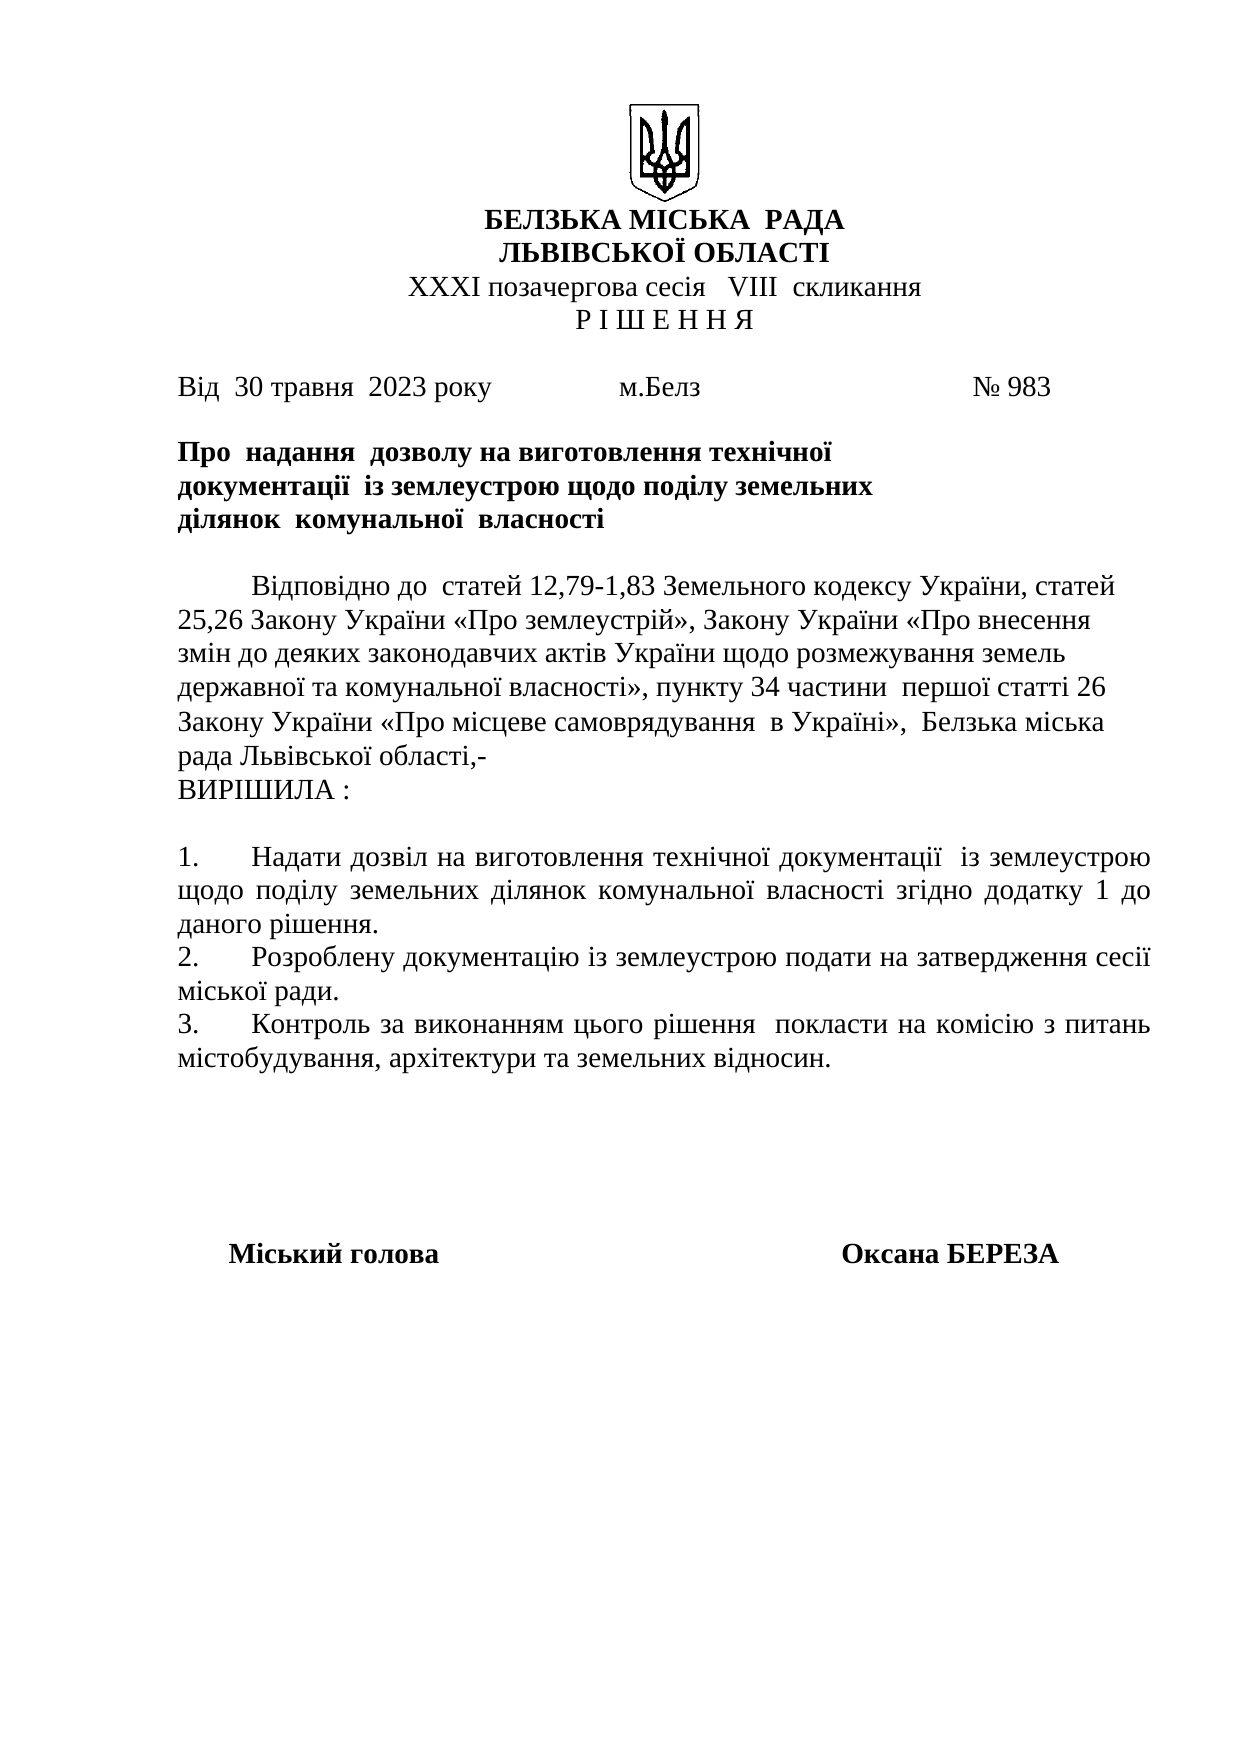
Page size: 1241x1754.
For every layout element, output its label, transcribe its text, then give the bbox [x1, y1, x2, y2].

text БЕЛЗЬКА МІСЬКА РАДА [177, 202, 1152, 235]
text ХХХІ позачергова сесія VІII скликання [177, 269, 1152, 302]
text Відповідно до статей 12,79-1,83 Земельного кодексу України, статей 25,26 Закону України «Про землеустрій», Закону України «Про внесення змін до деяких законодавчих актів України щодо розмежування земель державної та комунальної власності», пункту 34 частини першої статті 26 Закону України «Про місцеве самоврядування в Україні», Белзька міська рада Львівської області,- [177, 568, 1152, 772]
list Розроблену документацію із землеустрою подати на затвердження сесії міської ради. [177, 939, 1152, 1007]
text Про надання дозволу на виготовлення технічної [177, 434, 1152, 468]
text документації із землеустрою щодо поділу земельних [177, 468, 1152, 501]
text ВИРІШИЛА : [177, 772, 1152, 805]
list Контроль за виконанням цього рішення покласти на комісію з питань містобудування, архітектури та земельних відносин. [177, 1007, 1152, 1074]
picture [629, 103, 700, 202]
text ділянок комунальної власності [177, 501, 1152, 535]
list Надати дозвіл на виготовлення технічної документації із землеустрою щодо поділу земельних ділянок комунальної власності згідно додатку 1 до даного рішення. [177, 839, 1152, 939]
text Р І Ш Е Н Н Я [177, 302, 1152, 336]
text Від 30 травня 2023 року м.Белз № 983 [177, 369, 1152, 403]
text Міський голова Оксана БЕРЕЗА [177, 1237, 1152, 1270]
text ЛЬВІВСЬКОЇ ОБЛАСТІ [177, 235, 1152, 269]
